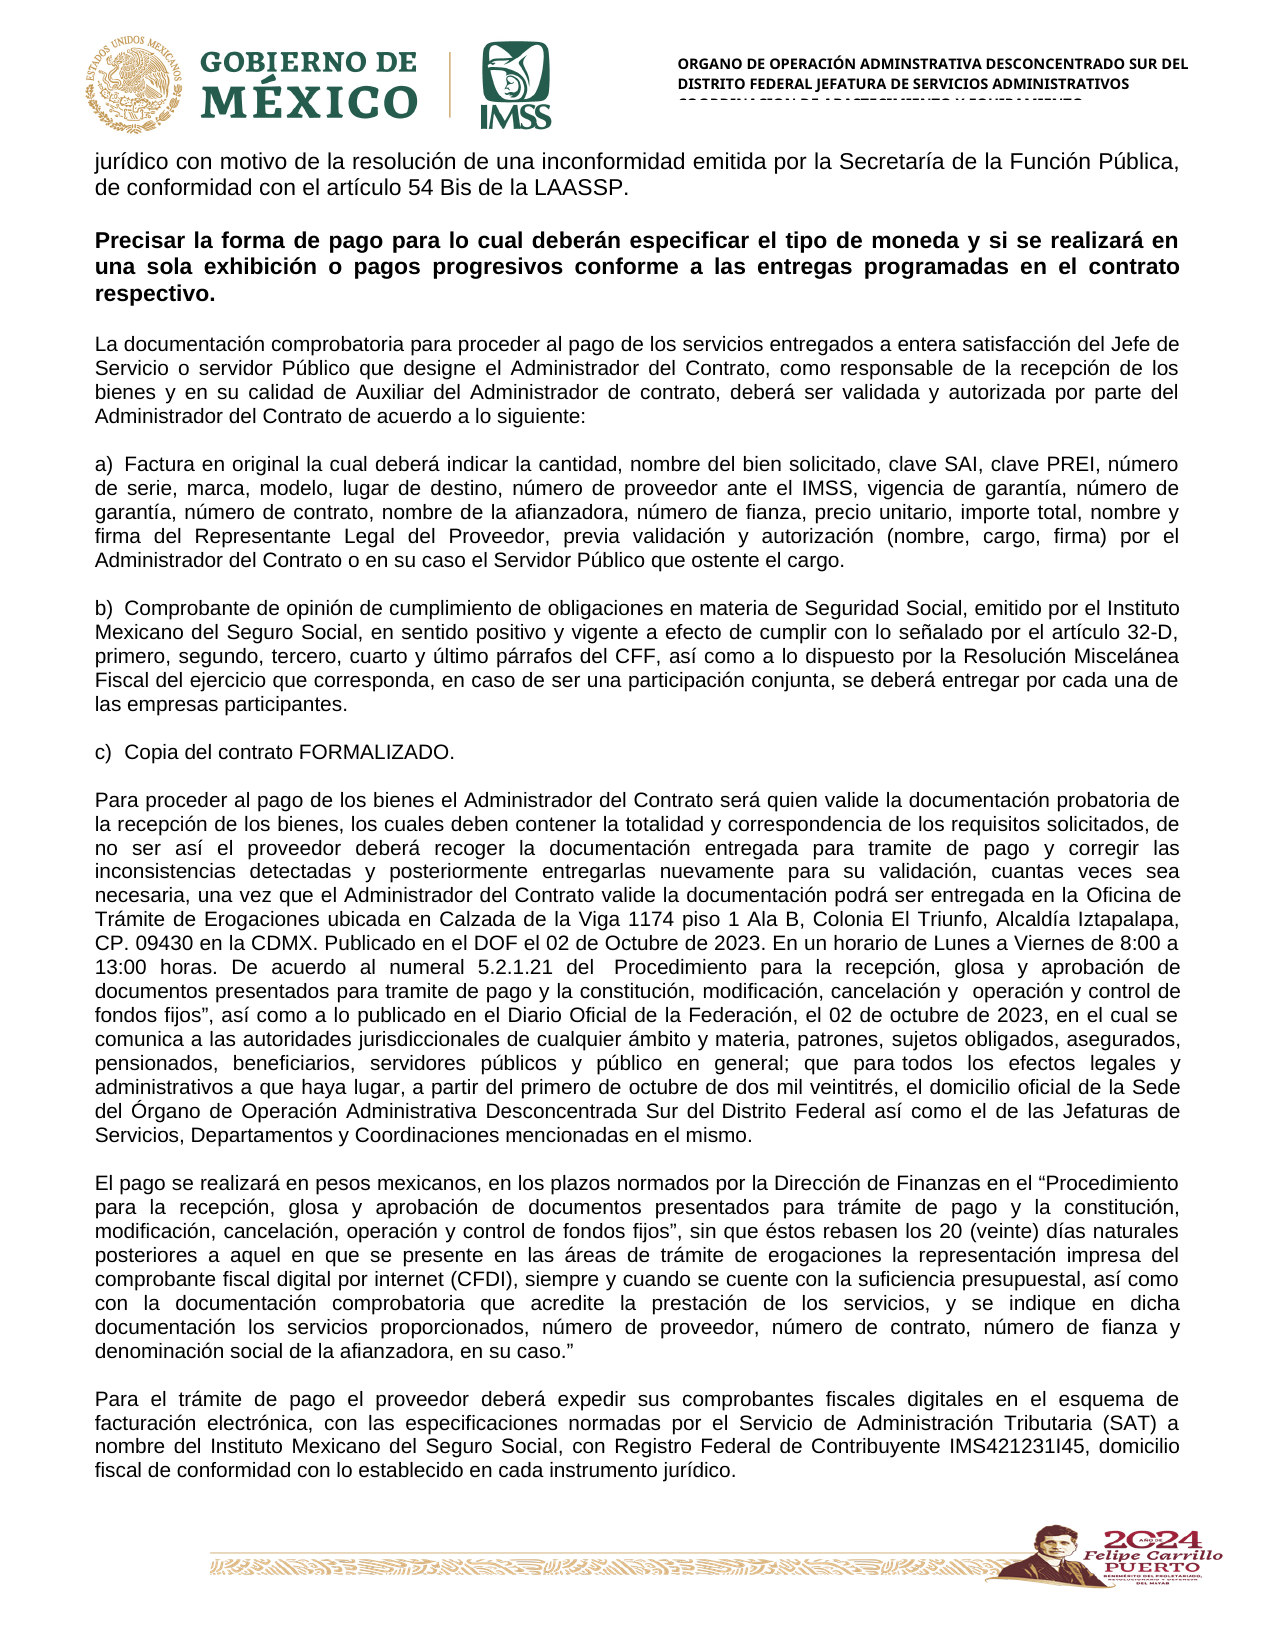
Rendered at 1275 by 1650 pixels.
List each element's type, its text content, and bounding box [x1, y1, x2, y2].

picture [94, 1482, 1275, 1622]
text Para proceder al pago de los bienes el Administrador del Contrato será quien valide la documentación probatoria de la recepción de los bienes, los cuales deben contener la totalidad y correspondencia de los requisitos solicitados, de no ser así el proveedor deberá recoger la documentación entregada para tramite de pago y corregir las inconsistencias detectadas y posteriormente entregarlas nuevamente para su validación, cuantas veces sea necesaria, una vez que el Administrador del Contrato valide la documentación podrá ser entregada en la Oficina de Trámite de Erogaciones ubicada en Calzada de la Viga 1174 piso 1 Ala B, Colonia El Triunfo, Alcaldía Iztapalapa, CP. 09430 en la CDMX. Publicado en el DOF el 02 de Octubre de 2023. En un horario de Lunes a Viernes de 8:00 a 13:00 horas. De acuerdo al numeral 5.2.1.21 del Procedimiento para la recepción, glosa y aprobación de documentos presentados para tramite de pago y la constitución, modificación, cancelación y operación y control de fondos fijos”, así como a lo publicado en el Diario Oficial de la Federación, el 02 de octubre de 2023, en el cual se comunica a las autoridades jurisdiccionales de cualquier ámbito y materia, patrones, sujetos obligados, asegurados, pensionados, beneficiarios, servidores públicos y público en general; que para todos los efectos legales y administrativos a que haya lugar, a partir del primero de octubre de dos mil veintitrés, el domicilio oficial de la Sede del Órgano de Operación Administrativa Desconcentrada Sur del Distrito Federal así como el de las Jefaturas de Servicios, Departamentos y Coordinaciones mencionadas en el mismo. [94, 787, 1181, 1147]
picture [72, 22, 591, 137]
text El pago se realizará en pesos mexicanos, en los plazos normados por la Dirección de Finanzas en el “Procedimiento para la recepción, glosa y aprobación de documentos presentados para trámite de pago y la constitución, modificación, cancelación, operación y control de fondos fijos”, sin que éstos rebasen los 20 (veinte) días naturales posteriores a aquel en que se presente en las áreas de trámite de erogaciones la representación impresa del comprobante fiscal digital por internet (CFDI), siempre y cuando se cuente con la suficiencia presupuestal, así como con la documentación comprobatoria que acredite la prestación de los servicios, y se indique en dicha documentación los servicios proporcionados, número de proveedor, número de contrato, número de fianza y denominación social de la afianzadora, en su caso.” [94, 1171, 1181, 1362]
text a) Factura en original la cual deberá indicar la cantidad, nombre del bien solicitado, clave SAI, clave PREI, número de serie, marca, modelo, lugar de destino, número de proveedor ante el IMSS, vigencia de garantía, número de garantía, número de contrato, nombre de la afianzadora, número de fianza, precio unitario, importe total, nombre y firma del Representante Legal del Proveedor, previa validación y autorización (nombre, cargo, firma) por el Administrador del Contrato o en su caso el Servidor Público que ostente el cargo. [94, 452, 1181, 572]
text c) Copia del contrato FORMALIZADO. [94, 739, 1181, 763]
text Precisar la forma de pago para lo cual deberán especificar el tipo de moneda y si se realizará en una sola exhibición o pagos progresivos conforme a las entregas programadas en el contrato respectivo. [94, 227, 1181, 306]
text Para el trámite de pago el proveedor deberá expedir sus comprobantes fiscales digitales en el esquema de facturación electrónica, con las especificaciones normadas por el Servicio de Administración Tributaria (SAT) a nombre del Instituto Mexicano del Seguro Social, con Registro Federal de Contribuyente IMS421231I45, domicilio fiscal de conformidad con lo establecido en cada instrumento jurídico. [94, 1386, 1181, 1482]
text b) Comprobante de opinión de cumplimiento de obligaciones en materia de Seguridad Social, emitido por el Instituto Mexicano del Seguro Social, en sentido positivo y vigente a efecto de cumplir con lo señalado por el artículo 32-D, primero, segundo, tercero, cuarto y último párrafos del CFF, así como a lo dispuesto por la Resolución Miscelánea Fiscal del ejercicio que corresponda, en caso de ser una participación conjunta, se deberá entregar por cada una de las empresas participantes. [94, 596, 1181, 716]
text La documentación comprobatoria para proceder al pago de los servicios entregados a entera satisfacción del Jefe de Servicio o servidor Público que designe el Administrador del Contrato, como responsable de la recepción de los bienes y en su calidad de Auxiliar del Administrador de contrato, deberá ser validada y autorizada por parte del Administrador del Contrato de acuerdo a lo siguiente: [94, 332, 1181, 428]
